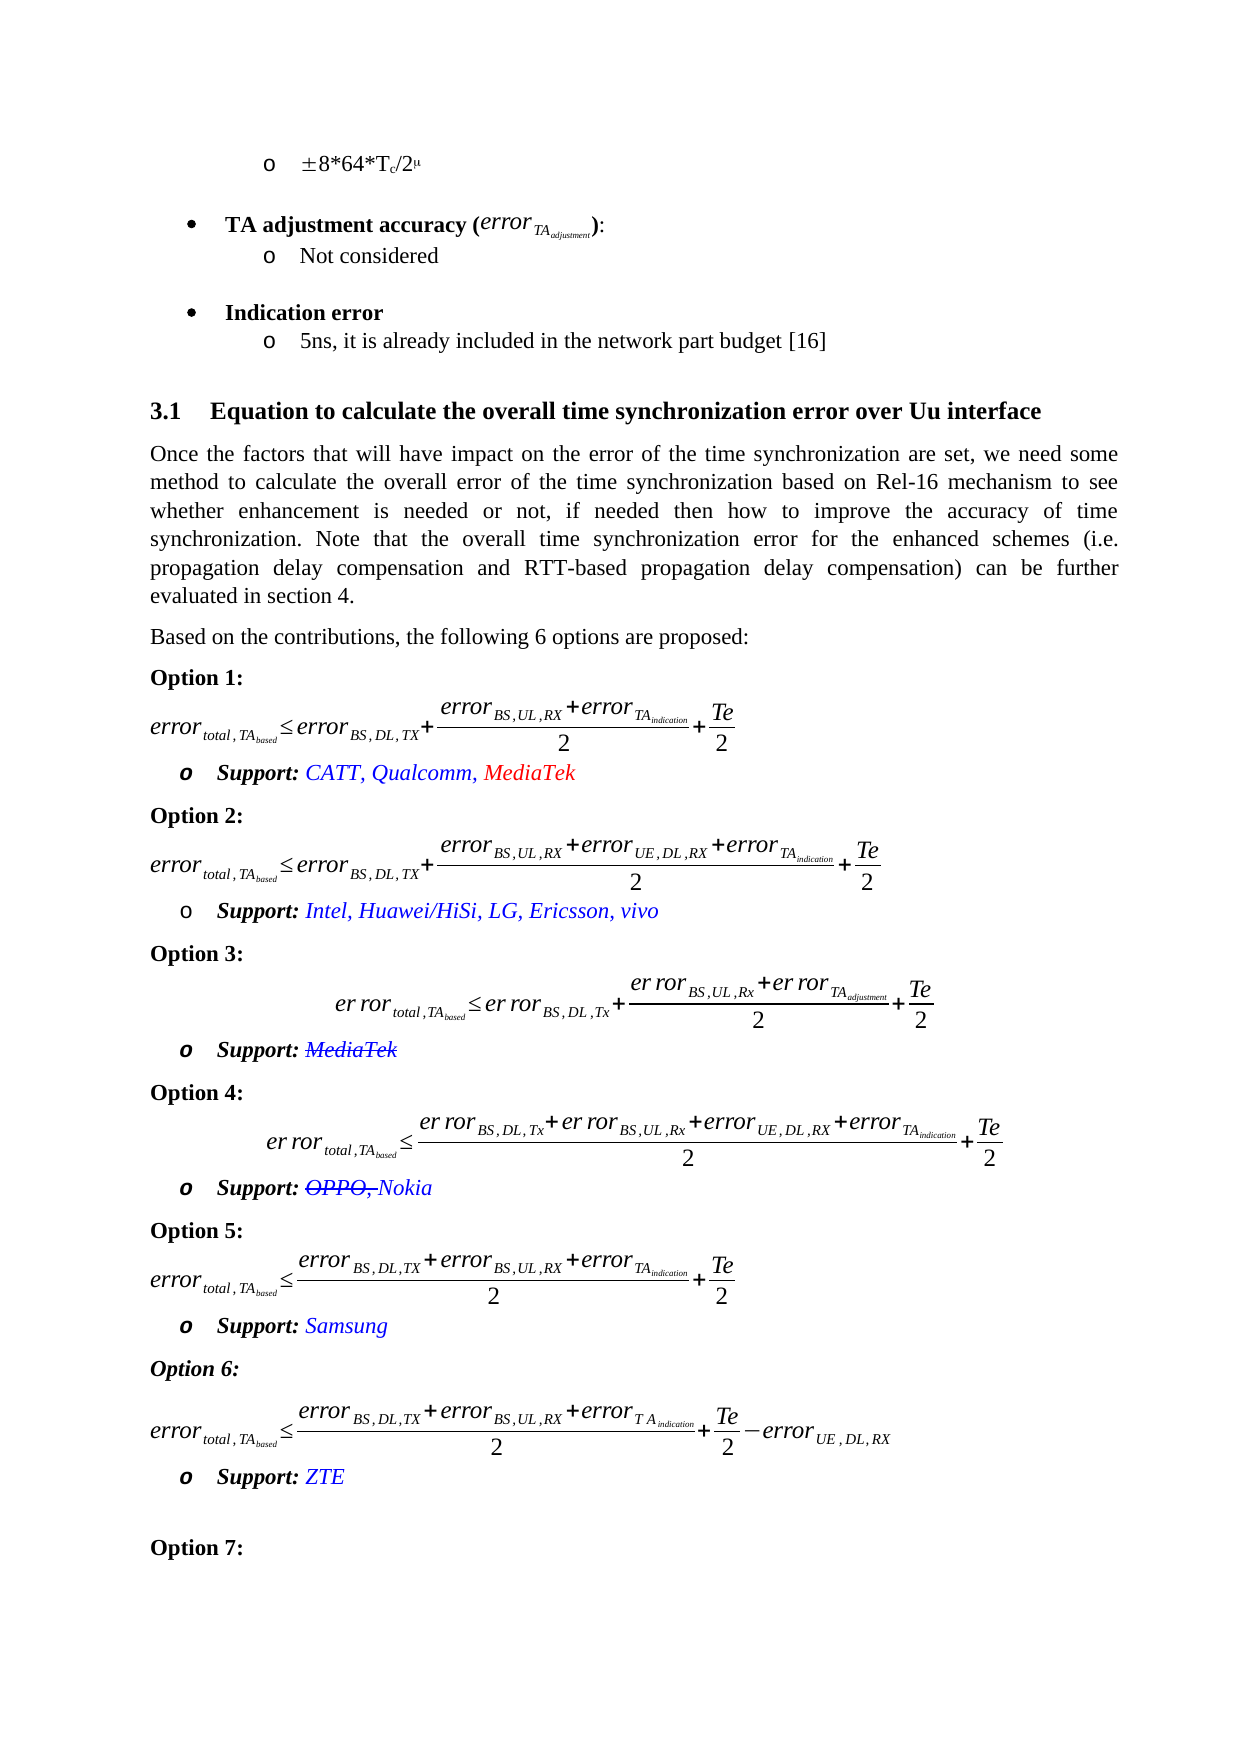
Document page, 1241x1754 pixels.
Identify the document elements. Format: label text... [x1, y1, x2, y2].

list Not considered [262, 242, 1120, 270]
list 5ns, it is already included in the network part budget [16] [262, 327, 1120, 355]
text Option 7: [150, 1534, 1120, 1561]
list Support: CATT, Qualcomm, MediaTek [179, 759, 1120, 788]
text Option 6: [150, 1355, 1120, 1382]
list Indication error [187, 299, 1120, 326]
text Once the factors that will have impact on the error of the time synchronization are set, we need some method to calculate the overall error of the time synchronization based on Rel-16 mechanism to see whether enhancement is needed or not, if needed then how to improve the accuracy of time synchronization. Note that the overall time synchronization error for the enhanced schemes (i.e. propagation delay compensation and RTT-based propagation delay compensation) can be further evaluated in section 4. [150, 440, 1120, 608]
list Support: Intel, Huawei/HiSi, LG, Ericsson, vivo [179, 898, 1120, 926]
subtitle Equation to calculate the overall time synchronization error over Uu interface [150, 396, 1120, 425]
text Based on the contributions, the following 6 options are proposed: [150, 623, 1120, 649]
list Support: ZTE [179, 1463, 1120, 1491]
text Option 3: [150, 941, 1120, 967]
text Option 2: [150, 802, 1120, 829]
text Option 5: [150, 1217, 1120, 1243]
list 8*64*Tc/2 [262, 150, 1120, 178]
list Support: MediaTek [179, 1036, 1120, 1064]
text Option 1: [150, 664, 1120, 690]
list Support: Samsung [179, 1312, 1120, 1341]
text Option 4: [150, 1079, 1120, 1105]
list TA adjustment accuracy (): [187, 207, 1120, 241]
list Support: OPPO, Nokia [179, 1174, 1120, 1202]
